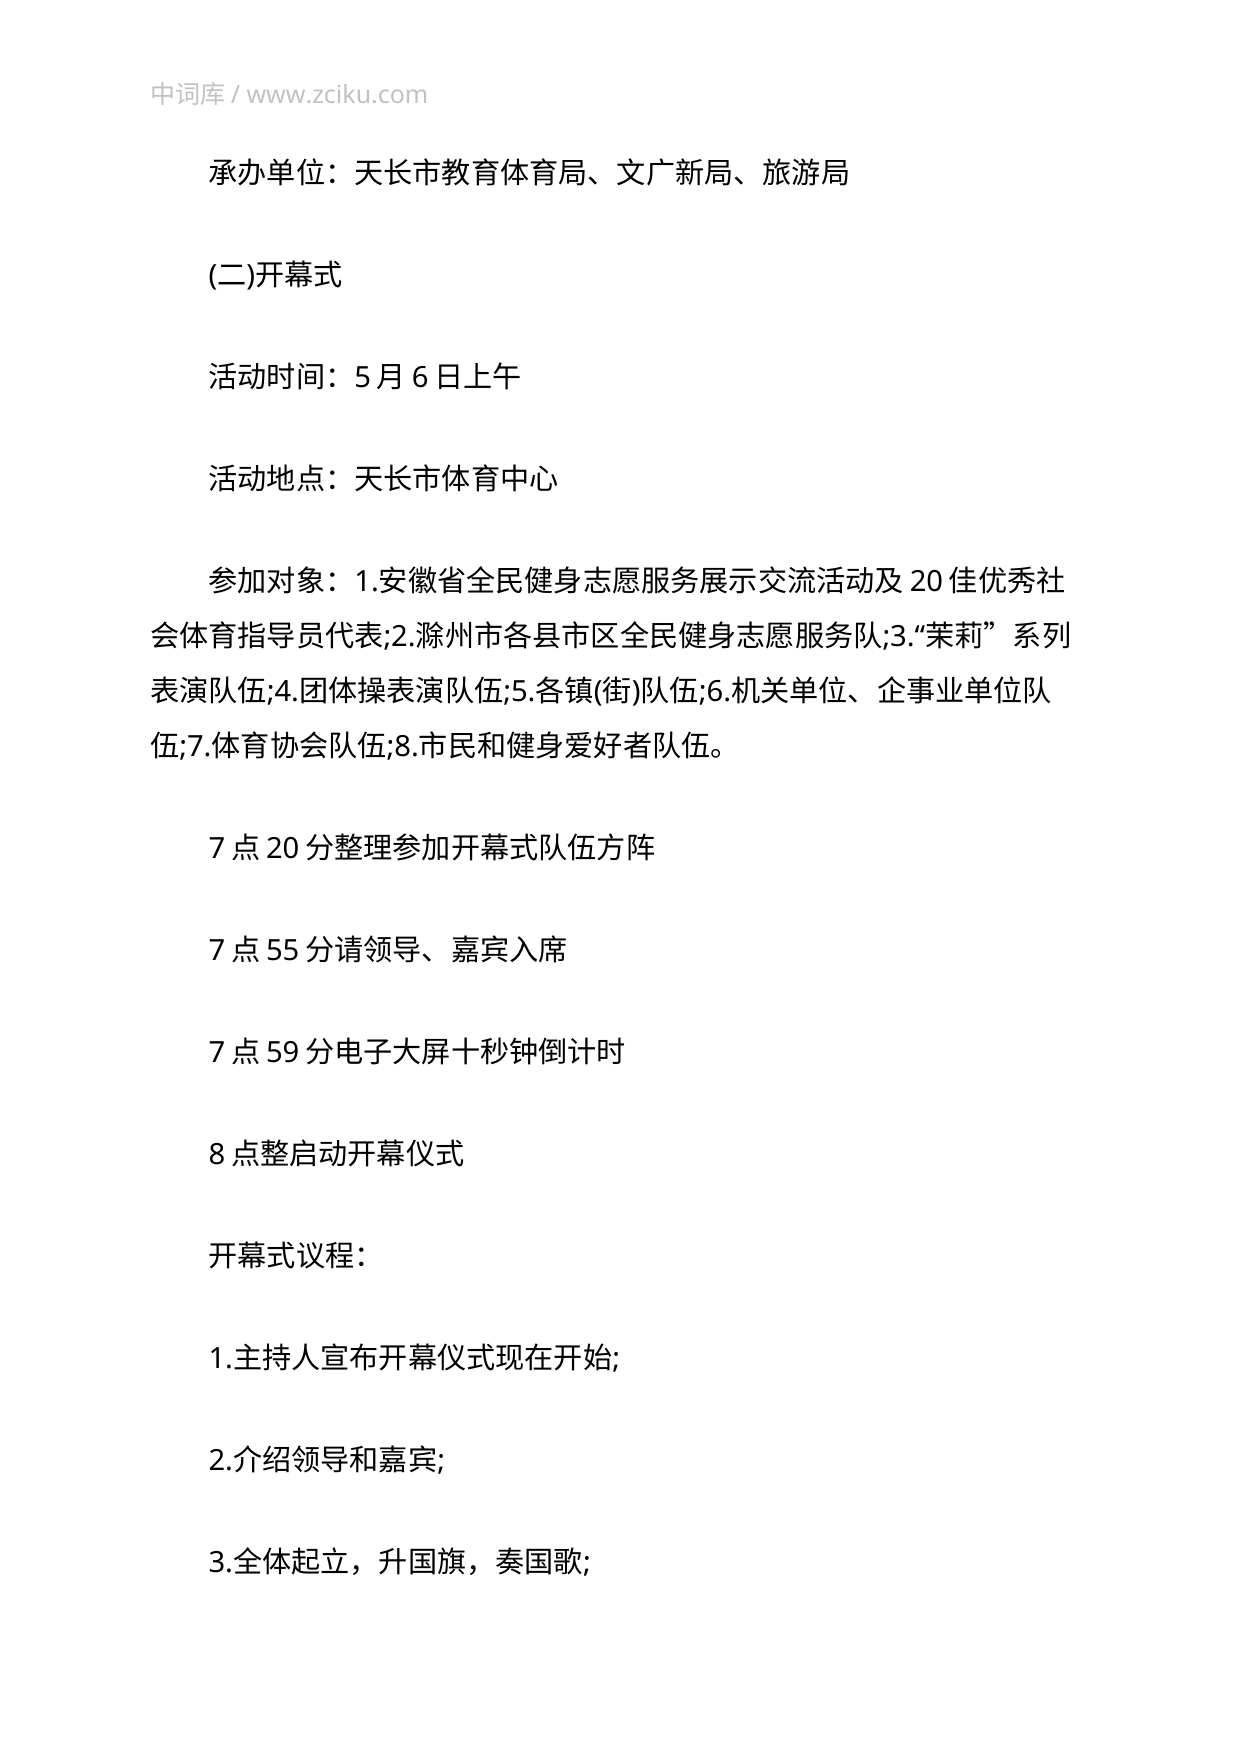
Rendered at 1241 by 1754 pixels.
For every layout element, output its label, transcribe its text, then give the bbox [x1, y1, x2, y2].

text 8点整启动开幕仪式 [150, 1130, 1090, 1173]
text 7点55分请领导、嘉宾入席 [150, 926, 1090, 969]
text 7点20分整理参加开幕式队伍方阵 [150, 824, 1090, 867]
text 活动地点：天长市体育中心 [150, 456, 1090, 498]
text 开幕式议程： [150, 1232, 1090, 1275]
text 7点59分电子大屏十秒钟倒计时 [150, 1028, 1090, 1071]
text 1.主持人宣布开幕仪式现在开始; [150, 1334, 1090, 1377]
text 承办单位：天长市教育体育局、文广新局、旅游局 [150, 150, 1090, 192]
text 3.全体起立，升国旗，奏国歌; [150, 1538, 1090, 1581]
text 参加对象：1.安徽省全民健身志愿服务展示交流活动及20佳优秀社会体育指导员代表;2.滁州市各县市区全民健身志愿服务队;3.“茉莉”系列表演队伍;4.团体操表演队伍;5.各镇(街)队伍;6.机关单位、企事业单位队伍;7.体育协会队伍;8.市民和健身爱好者队伍。 [150, 557, 1090, 765]
text 活动时间：5月6日上午 [150, 354, 1090, 396]
text (二)开幕式 [150, 252, 1090, 294]
text 2.介绍领导和嘉宾; [150, 1436, 1090, 1478]
